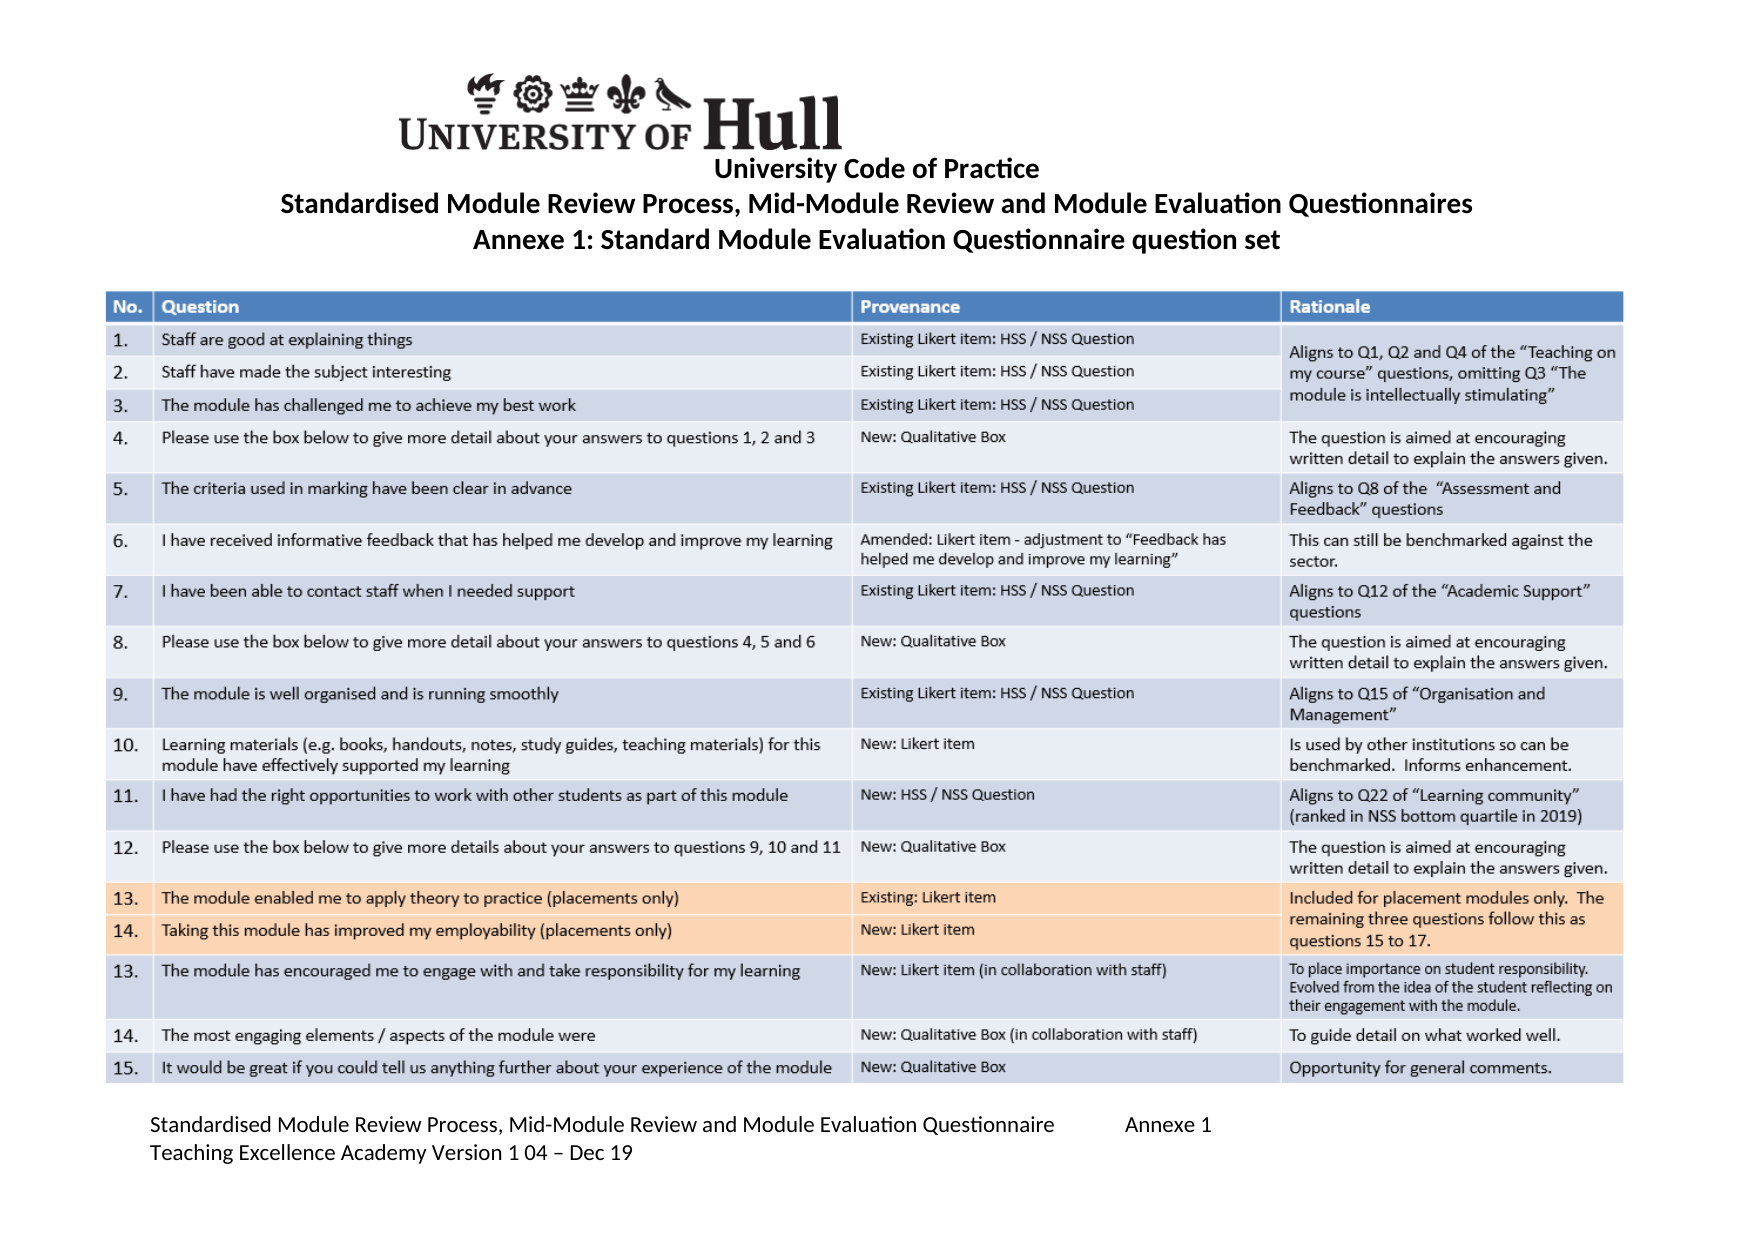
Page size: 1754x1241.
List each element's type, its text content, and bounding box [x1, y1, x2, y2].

picture [104, 291, 1623, 1081]
picture [398, 73, 842, 150]
text Annexe 1: Standard Module Evaluation Questionnaire question set [150, 221, 1604, 257]
text Standardised Module Review Process, Mid-Module Review and Module Evaluation Questionnaires [150, 186, 1604, 221]
text University Code of Practice [150, 150, 1604, 186]
